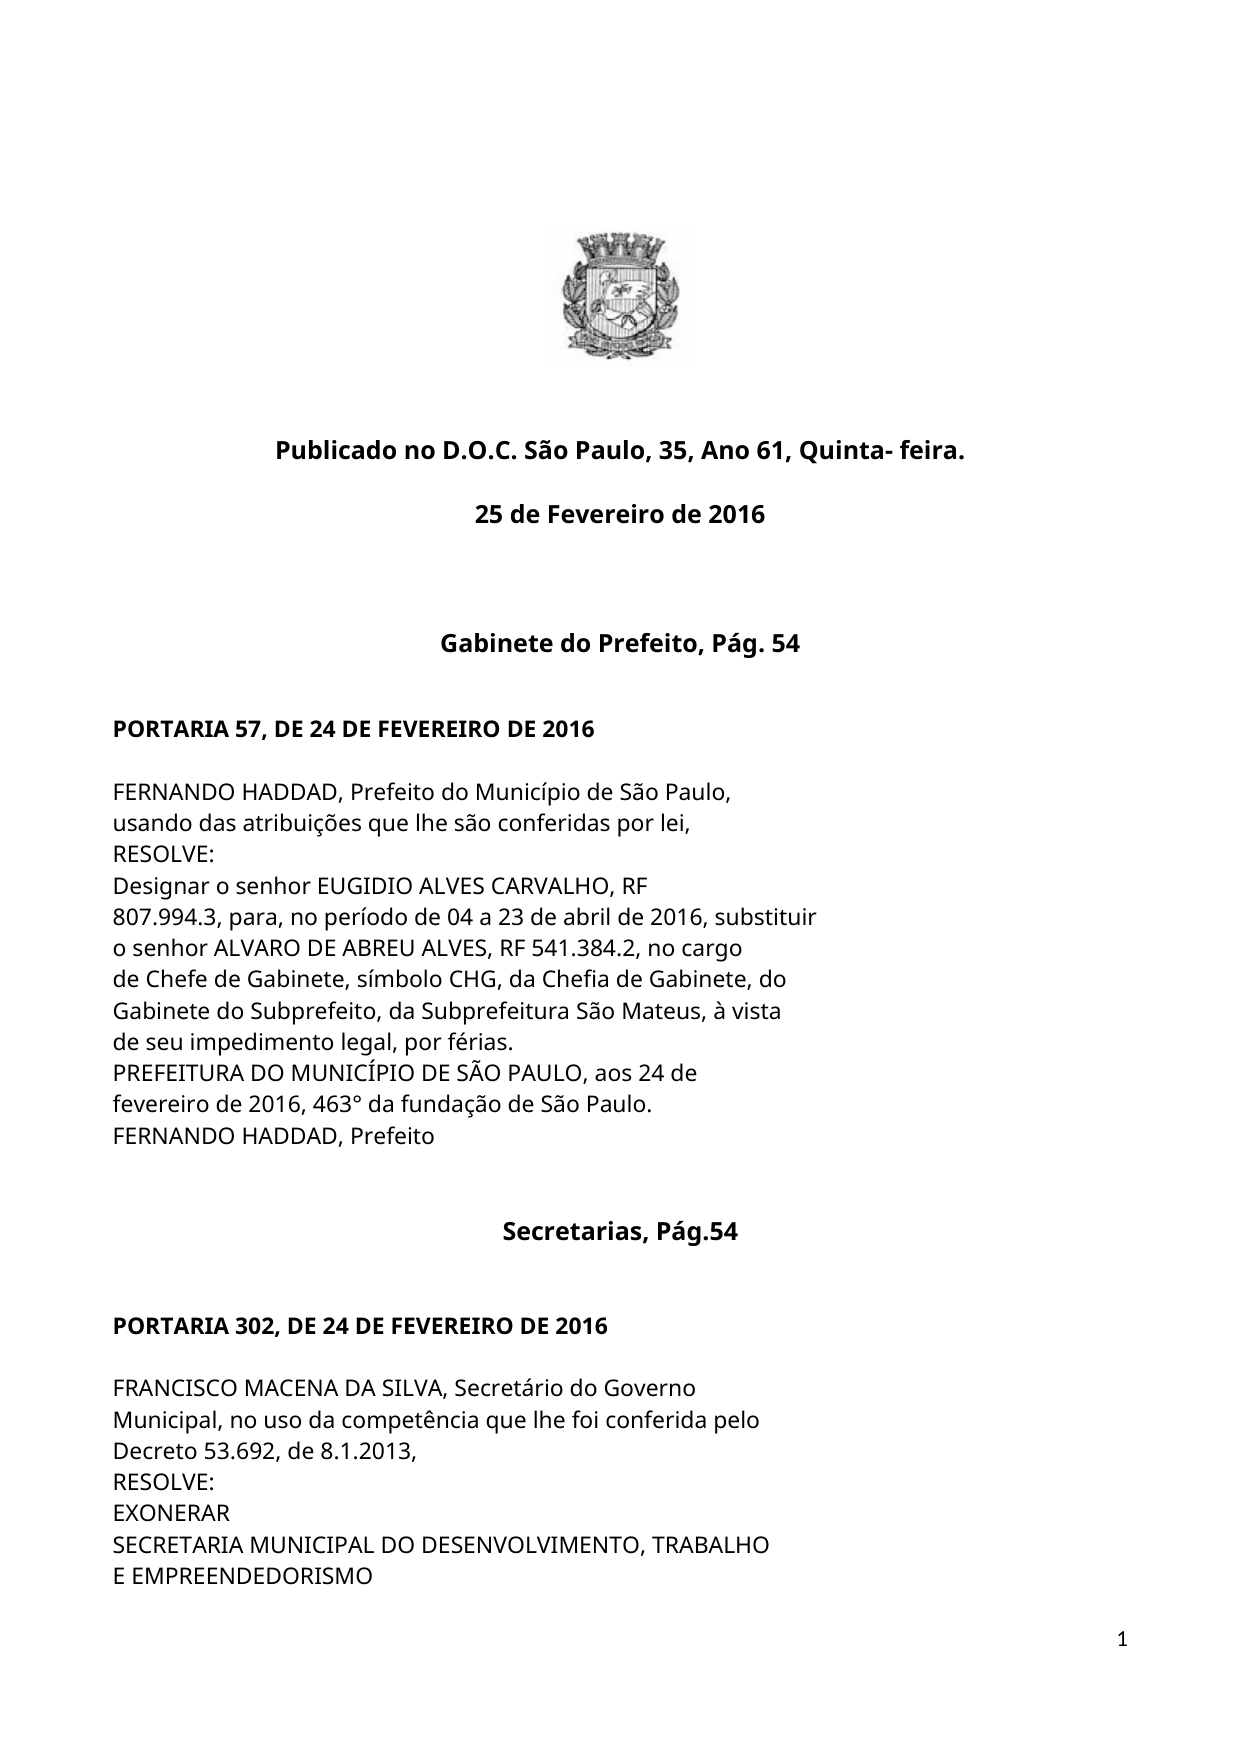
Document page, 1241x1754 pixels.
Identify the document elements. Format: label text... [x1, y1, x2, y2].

text FRANCISCO MACENA DA SILVA, Secretário do Governo [112, 1372, 1128, 1404]
text Secretarias, Pág.54 [112, 1213, 1128, 1247]
text usando das atribuições que lhe são conferidas por lei, [112, 807, 1128, 838]
text RESOLVE: [112, 1466, 1128, 1497]
text 807.994.3, para, no período de 04 a 23 de abril de 2016, substituir [112, 901, 1128, 932]
text Gabinete do Subprefeito, da Subprefeitura São Mateus, à vista [112, 994, 1128, 1026]
text de seu impedimento legal, por férias. [112, 1026, 1128, 1057]
text E EMPREENDEDORISMO [112, 1560, 1128, 1591]
text FERNANDO HADDAD, Prefeito do Município de São Paulo, [112, 776, 1128, 807]
text FERNANDO HADDAD, Prefeito [112, 1119, 1128, 1151]
text Gabinete do Prefeito, Pág. 54 [112, 625, 1128, 659]
text PORTARIA 302, DE 24 DE FEVEREIRO DE 2016 [112, 1310, 1128, 1341]
text Decreto 53.692, de 8.1.2013, [112, 1435, 1128, 1466]
text o senhor ALVARO DE ABREU ALVES, RF 541.384.2, no cargo [112, 932, 1128, 963]
text PORTARIA 57, DE 24 DE FEVEREIRO DE 2016 [112, 713, 1128, 744]
text 25 de Fevereiro de 2016 [112, 497, 1128, 531]
text Designar o senhor EUGIDIO ALVES CARVALHO, RF [112, 869, 1128, 901]
text EXONERAR [112, 1497, 1128, 1529]
text Publicado no D.O.C. São Paulo, 35, Ano 61, Quinta- feira. [112, 433, 1128, 467]
text Municipal, no uso da competência que lhe foi conferida pelo [112, 1404, 1128, 1435]
text fevereiro de 2016, 463° da fundação de São Paulo. [112, 1088, 1128, 1119]
text SECRETARIA MUNICIPAL DO DESENVOLVIMENTO, TRABALHO [112, 1529, 1128, 1560]
text RESOLVE: [112, 838, 1128, 869]
picture [548, 221, 692, 366]
text PREFEITURA DO MUNICÍPIO DE SÃO PAULO, aos 24 de [112, 1057, 1128, 1088]
text de Chefe de Gabinete, símbolo CHG, da Chefia de Gabinete, do [112, 963, 1128, 994]
